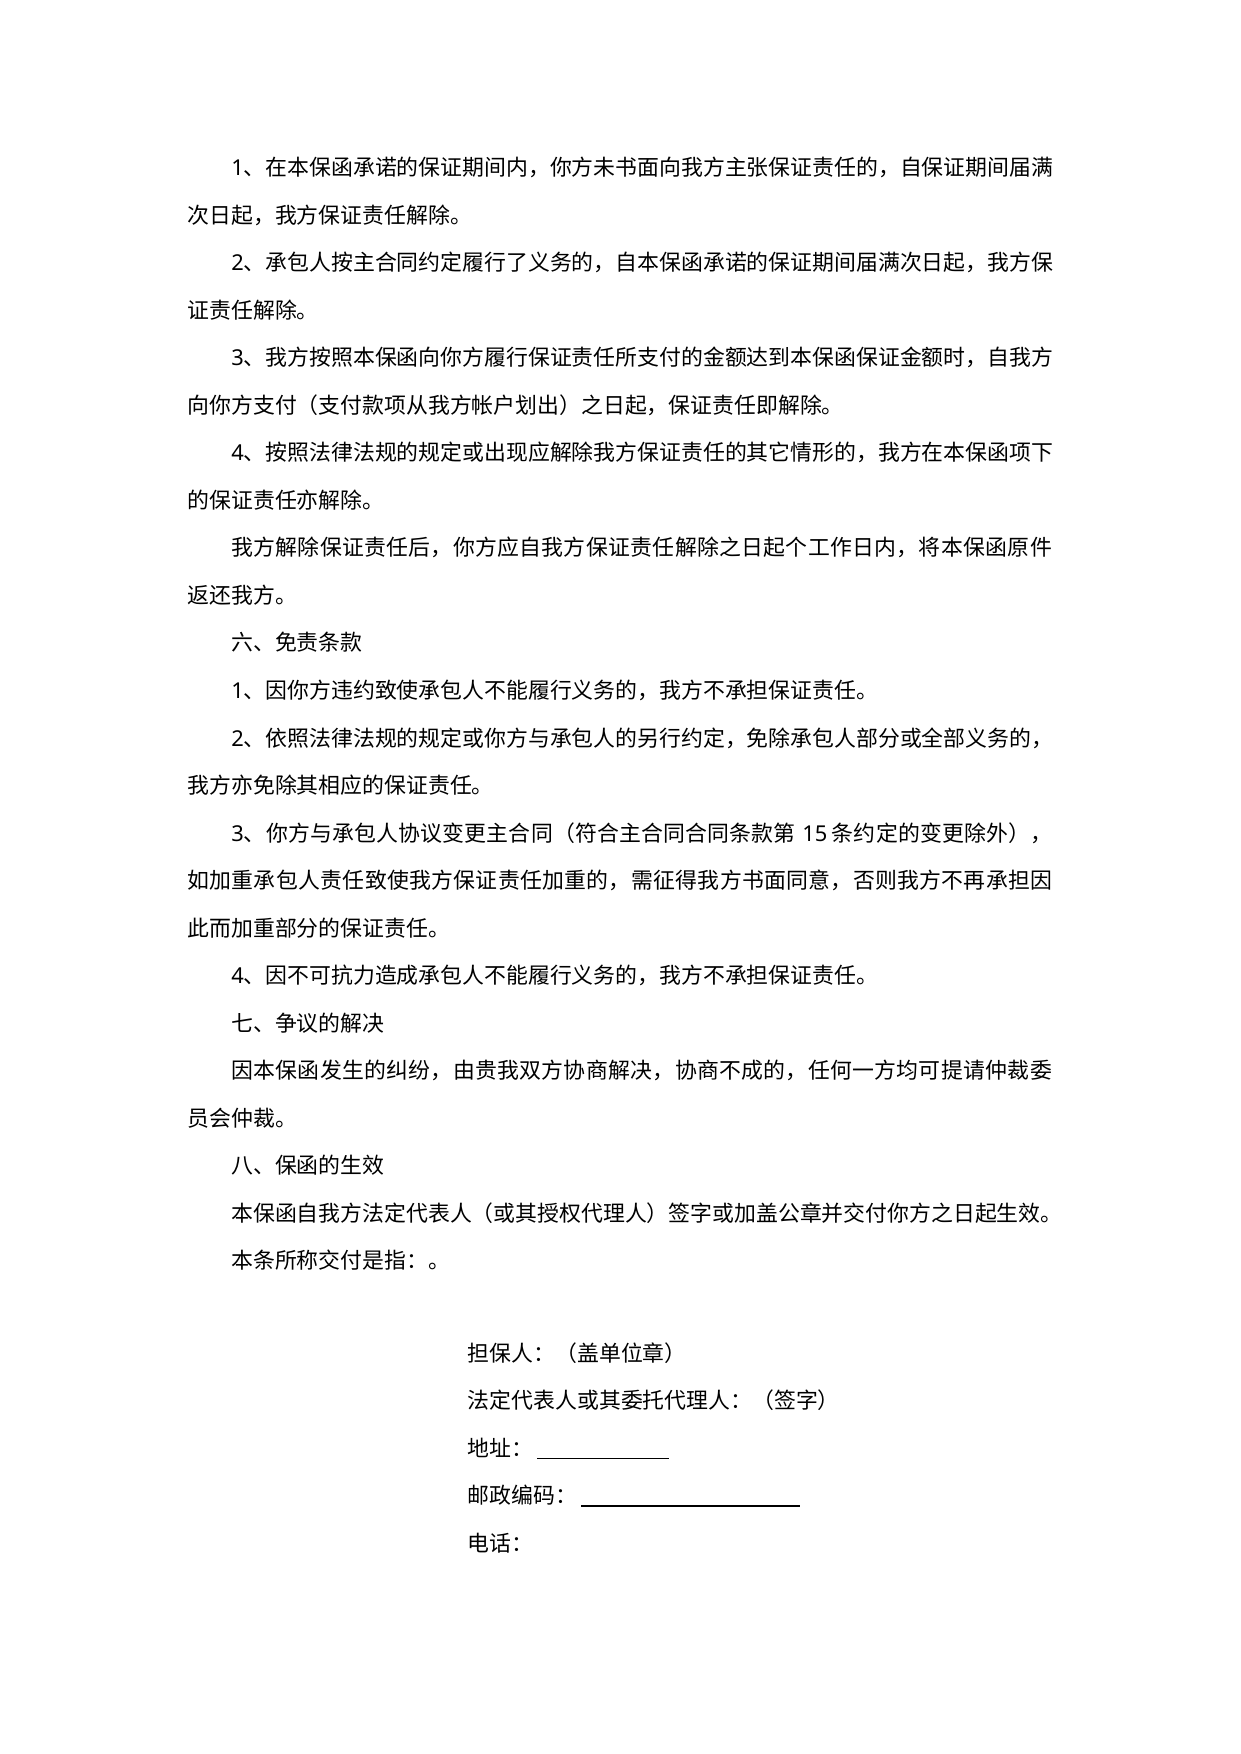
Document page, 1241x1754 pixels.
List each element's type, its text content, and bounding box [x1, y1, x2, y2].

text 八、保函的生效 [187, 1148, 1053, 1180]
text 电话： [468, 1526, 1053, 1557]
text 4、因不可抗力造成承包人不能履行义务的，我方不承担保证责任。 [187, 958, 1053, 990]
text 1、在本保函承诺的保证期间内，你方未书面向我方主张保证责任的，自保证期间届满次日起，我方保证责任解除。 [187, 150, 1053, 229]
text 1、因你方违约致使承包人不能履行义务的，我方不承担保证责任。 [187, 673, 1053, 705]
text 本条所称交付是指：。 [187, 1243, 1053, 1275]
text 2、承包人按主合同约定履行了义务的，自本保函承诺的保证期间届满次日起，我方保证责任解除。 [187, 245, 1053, 324]
text 3、你方与承包人协议变更主合同（符合主合同合同条款第15条约定的变更除外），如加重承包人责任致使我方保证责任加重的，需征得我方书面同意，否则我方不再承担因此而加重部分的保证责任。 [187, 816, 1053, 942]
text 担保人：（盖单位章） [468, 1336, 1053, 1367]
text 2、依照法律法规的规定或你方与承包人的另行约定，免除承包人部分或全部义务的，我方亦免除其相应的保证责任。 [187, 721, 1053, 800]
text 因本保函发生的纠纷，由贵我双方协商解决，协商不成的，任何一方均可提请仲裁委员会仲裁。 [187, 1053, 1053, 1132]
text 4、按照法律法规的规定或出现应解除我方保证责任的其它情形的，我方在本保函项下的保证责任亦解除。 [187, 435, 1053, 514]
text 邮政编码： [468, 1478, 1053, 1510]
text 六、免责条款 [187, 625, 1053, 657]
text 七、争议的解决 [187, 1006, 1053, 1037]
text 地址： [468, 1431, 1053, 1462]
text 我方解除保证责任后，你方应自我方保证责任解除之日起个工作日内，将本保函原件返还我方。 [187, 530, 1053, 609]
text 本保函自我方法定代表人（或其授权代理人）签字或加盖公章并交付你方之日起生效。 [187, 1196, 1053, 1227]
text 法定代表人或其委托代理人：（签字） [468, 1383, 1053, 1415]
text 3、我方按照本保函向你方履行保证责任所支付的金额达到本保函保证金额时，自我方向你方支付（支付款项从我方帐户划出）之日起，保证责任即解除。 [187, 340, 1053, 419]
